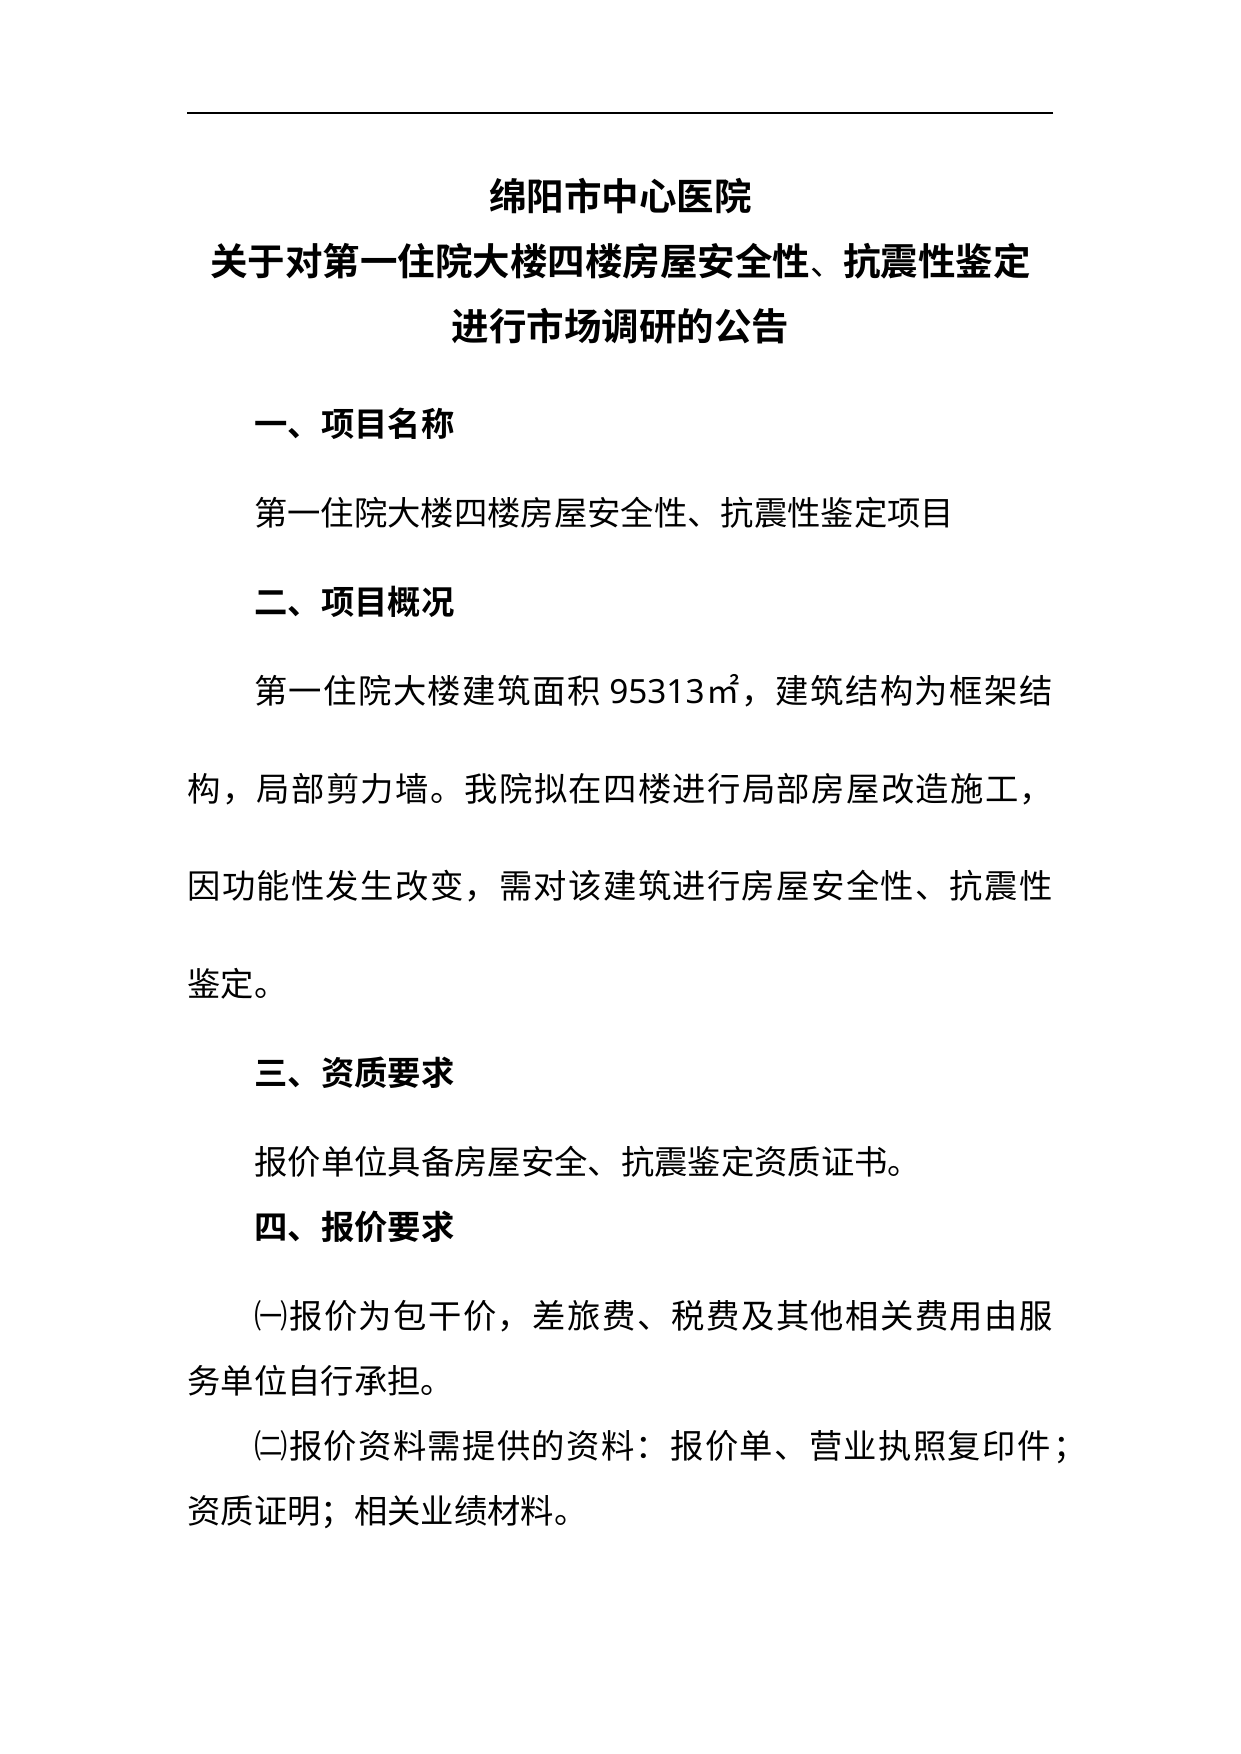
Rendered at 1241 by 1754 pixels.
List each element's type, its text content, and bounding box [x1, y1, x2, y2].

text 绵阳市中心医院 [187, 162, 1053, 227]
text 四、报价要求 [187, 1192, 1053, 1257]
text 第一住院大楼建筑面积95313㎡，建筑结构为框架结构，局部剪力墙。我院拟在四楼进行局部房屋改造施工，因功能性发生改变，需对该建筑进行房屋安全性、抗震性鉴定。 [187, 657, 1053, 1014]
text 三、资质要求 [187, 1038, 1053, 1103]
text 报价单位具备房屋安全、抗震鉴定资质证书。 [187, 1127, 1053, 1192]
text 关于对第一住院大楼四楼房屋安全性、抗震性鉴定 [187, 227, 1053, 292]
text ㈠报价为包干价，差旅费、税费及其他相关费用由服务单位自行承担。 [187, 1281, 1053, 1411]
text 进行市场调研的公告 [187, 292, 1053, 357]
text ㈡报价资料需提供的资料：报价单、营业执照复印件；资质证明；相关业绩材料。 [187, 1411, 1053, 1541]
text 第一住院大楼四楼房屋安全性、抗震性鉴定项目 [187, 478, 1053, 543]
text 一、项目名称 [187, 389, 1053, 454]
text 二、项目概况 [187, 568, 1053, 633]
